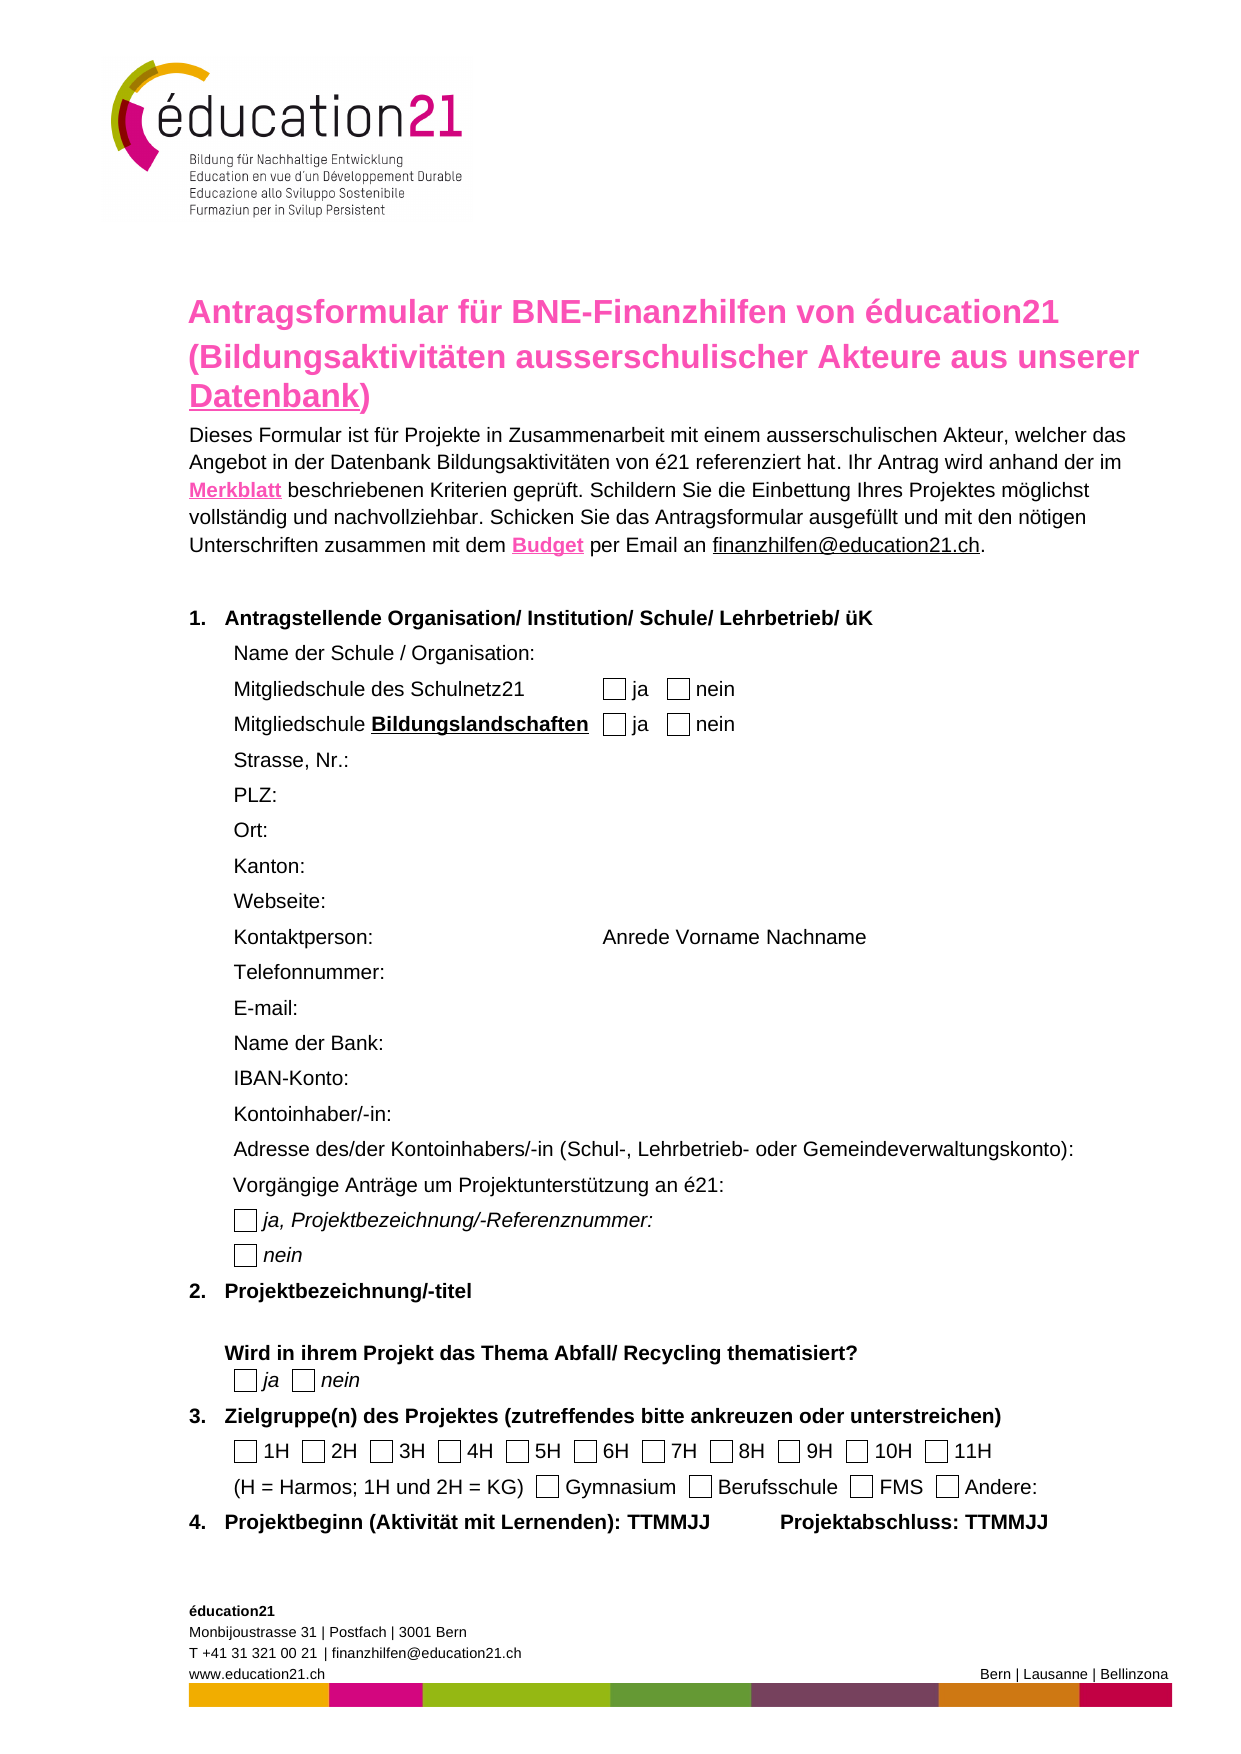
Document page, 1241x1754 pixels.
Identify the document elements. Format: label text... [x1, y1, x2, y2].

text ja nein [233, 1366, 1169, 1393]
text (H = Harmos; 1H und 2H = KG) Gymnasium Berufsschule FMS Andere: [233, 1472, 1169, 1499]
text Zielgruppe(n) des Projektes (zutreffendes bitte ankreuzen oder unterstreichen) [189, 1402, 1169, 1429]
text ja, Projektbezeichnung/-Referenznummer: [233, 1206, 1169, 1233]
text Name der Schule / Organisation: [233, 639, 1169, 666]
text Dieses Formular ist für Projekte in Zusammenarbeit mit einem ausserschulischen Akteur, welcher das Angebot in der Datenbank Bildungsaktivitäten von é21 referenziert hat. Ihr Antrag wird anhand der im Merkblatt beschriebenen Kriterien geprüft. Schildern Sie die Einbettung Ihres Projektes möglichst vollständig und nachvollziehbar. Schicken Sie das Antragsformular ausgefüllt und mit den nötigen Unterschriften zusammen mit dem Budget per Email an finanzhilfen@education21.ch. [189, 422, 1169, 556]
text Telefonnummer: [233, 958, 1169, 985]
text Projektbeginn (Aktivität mit Lernenden): TTMMJJ Projektabschluss: TTMMJJ [189, 1508, 1169, 1535]
text Mitgliedschule des Schulnetz21 ja nein [233, 674, 1169, 702]
text Wird in ihrem Projekt das Thema Abfall/ Recycling thematisiert? [189, 1339, 1169, 1366]
text nein [233, 1241, 1169, 1268]
text Name der Bank: [233, 1029, 1169, 1056]
text Antragstellende Organisation/ Institution/ Schule/ Lehrbetrieb/ üK [189, 604, 1169, 631]
text Webseite: [233, 887, 1169, 914]
text Vorgängige Anträge um Projektunterstützung an é21: [233, 1170, 1169, 1197]
text Mitgliedschule Bildungslandschaften ja nein [233, 710, 1169, 737]
text E-mail: [233, 993, 1169, 1020]
picture [101, 56, 473, 222]
text Adresse des/der Kontoinhabers/-in (Schul-, Lehrbetrieb- oder Gemeindeverwaltungskonto): [233, 1135, 1169, 1162]
picture [188, 1683, 1173, 1707]
text Strasse, Nr.: [233, 745, 1169, 772]
text PLZ: [233, 781, 1169, 808]
text Projektbezeichnung/-titel [189, 1277, 1169, 1304]
text Kanton: [233, 852, 1169, 879]
text Antragsformular für BNE-Finanzhilfen von éducation21 [187, 302, 1169, 329]
text Kontaktperson: Anrede Vorname Nachname [233, 922, 1169, 949]
text (Bildungsaktivitäten ausserschulischer Akteure aus unserer Datenbank) [188, 337, 1169, 414]
text Kontoinhaber/-in: [233, 1099, 1169, 1127]
text 1H 2H 3H 4H 5H 6H 7H 8H 9H 10H 11H [233, 1437, 1169, 1464]
text Ort: [233, 816, 1169, 843]
text IBAN-Konto: [233, 1064, 1169, 1091]
